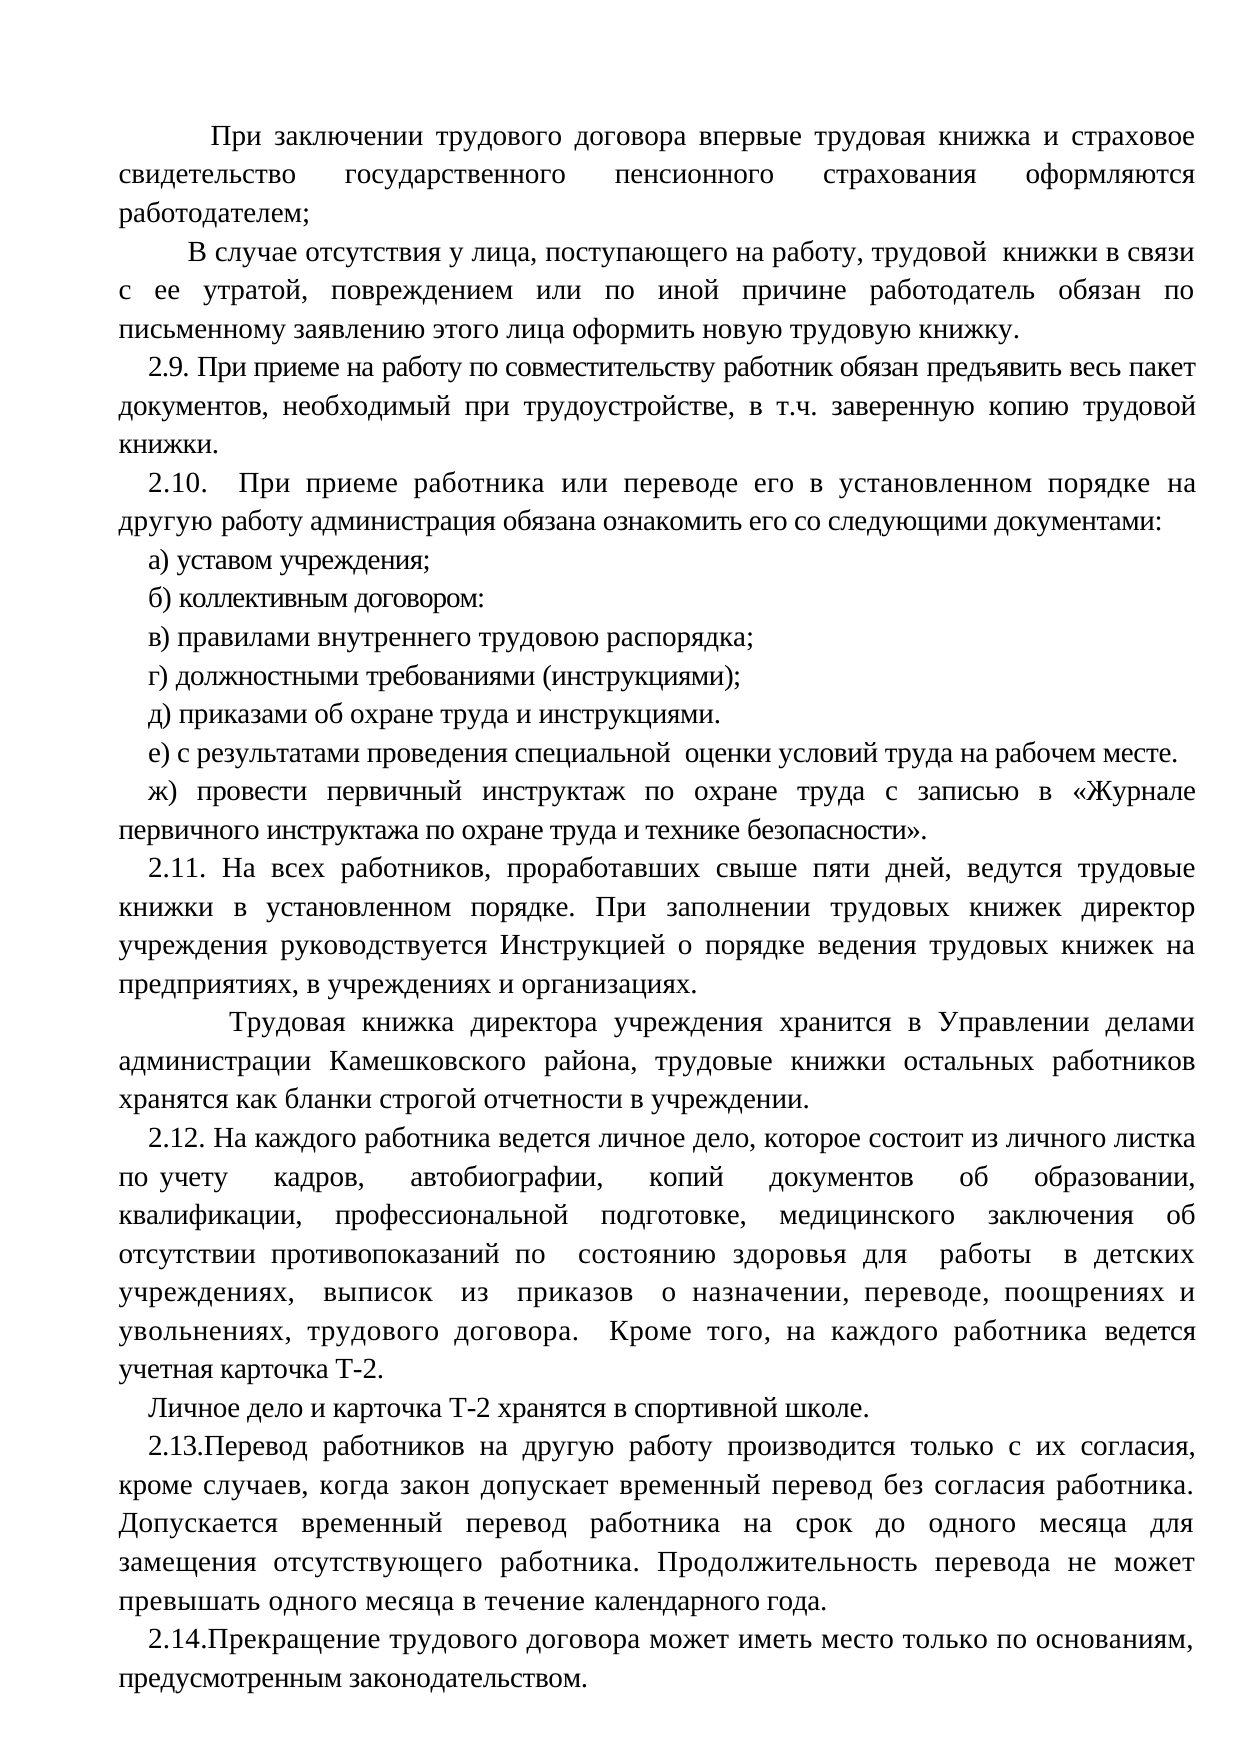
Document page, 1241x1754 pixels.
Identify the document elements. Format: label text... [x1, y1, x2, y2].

text При заключении трудового договора впервые трудовая книжка и страховое свидетельство государственного пенсионного страхования оформляются работодателем; [118, 118, 1196, 229]
text 2.13.Перевод работников на другую работу производится только с их согласия, кроме случаев, когда закон допускает временный перевод без согласия работника. Допускается временный перевод работника на срок до одного месяца для замещения отсутствующего работника. Продолжительность перевода не может превышать одного месяца в течение календарного года. [118, 1428, 1196, 1616]
text г) должностными требованиями (инструкциями); [118, 658, 1196, 691]
text е) с результатами проведения специальной оценки условий труда на рабочем месте. [118, 735, 1196, 768]
text 2.14.Прекращение трудового договора может иметь место только по основаниям, предусмотренным законодательством. [118, 1621, 1196, 1693]
text 2.11. На всех работников, проработавших свыше пяти дней, ведутся трудовые книжки в установленном порядке. При заполнении трудовых книжек директор учреждения руководствуется Инструкцией о порядке ведения трудовых книжек на предприятиях, в учреждениях и организациях. [118, 850, 1196, 999]
text В случае отсутствия у лица, поступающего на работу, трудовой книжки в связи с ее утратой, повреждением или по иной причине работодатель обязан по письменному заявлению этого лица оформить новую трудовую книжку. [118, 234, 1196, 344]
text в) правилами внутреннего трудовою распорядка; [118, 619, 1196, 653]
text 2.10. При приеме работника или переводе его в установленном порядке на другую работу администрация обязана ознакомить его со следующими документами: [118, 465, 1196, 537]
text б) коллективным договором: [118, 581, 1196, 614]
text Личное дело и карточка Т-2 хранятся в спортивной школе. [118, 1390, 1196, 1423]
text ж) провести первичный инструктаж по охране труда с записью в «Журнале первичного инструктажа по охране труда и технике безопасности». [118, 773, 1196, 845]
text д) приказами об охране труда и инструкциями. [118, 696, 1196, 730]
text Трудовая книжка директора учреждения хранится в Управлении делами администрации Камешковского района, трудовые книжки остальных работников хранятся как бланки строгой отчетности в учреждении. [118, 1004, 1196, 1115]
text 2.12. На каждого работника ведется личное дело, которое состоит из личного листка по учету кадров, автобиографии, копий документов об образовании, квалификации, профессиональной подготовке, медицинского заключения об отсутствии противопоказаний по состоянию здоровья для работы в детских учреждениях, выписок из приказов о назначении, переводе, поощрениях и увольнениях, трудового договора. Кроме того, на каждого работника ведется учетная карточка Т-2. [118, 1120, 1196, 1385]
text а) уставом учреждения; [118, 542, 1196, 576]
text 2.9. При приеме на работу по совместительству работник обязан предъявить весь пакет документов, необходимый при трудоустройстве, в т.ч. заверенную копию трудовой книжки. [118, 349, 1196, 460]
